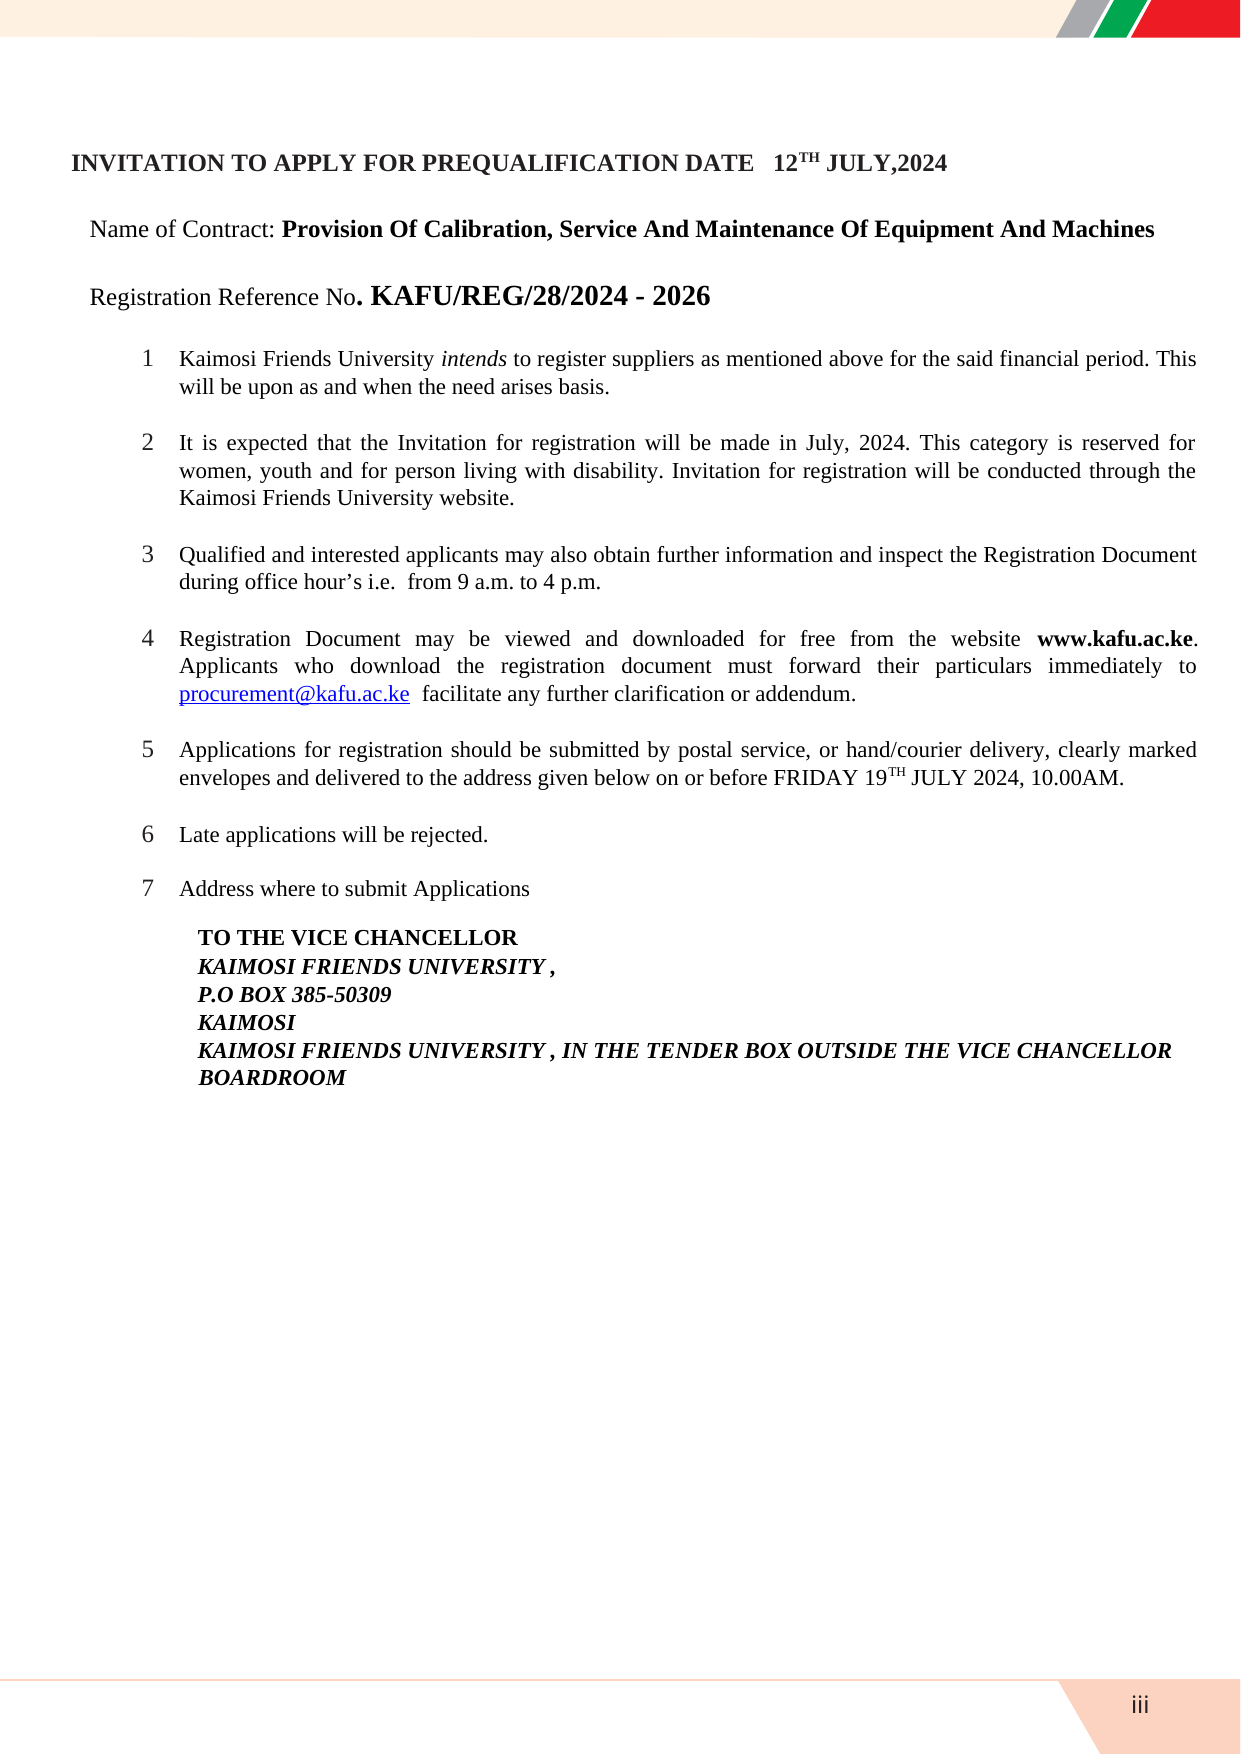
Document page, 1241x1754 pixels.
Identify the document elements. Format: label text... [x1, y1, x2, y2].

text P.O BOX 385-50309 [197, 981, 1199, 1007]
list Late applications will be rejected. [141, 819, 1199, 847]
text KAIMOSI FRIENDS UNIVERSITY , [197, 953, 1199, 979]
text KAIMOSI [197, 1009, 1199, 1035]
list Applications for registration should be submitted by postal service, or hand/courier delivery, clearly marked envelopes and delivered to the address given below on or before FRIDAY 19TH JULY 2024, 10.00AM. [141, 734, 1199, 790]
text TO THE VICE CHANCELLOR [181, 924, 1199, 951]
list Kaimosi Friends University intends to register suppliers as mentioned above for the said financial period. This will be upon as and when the need arises basis. [141, 343, 1199, 399]
list Registration Document may be viewed and downloaded for free from the website www.kafu.ac.ke. Applicants who download the registration document must forward their particulars immediately to procurement@kafu.ac.ke facilitate any further clarification or addendum. [141, 623, 1199, 706]
list It is expected that the Invitation for registration will be made in July, 2024. This category is reserved for women, youth and for person living with disability. Invitation for registration will be conducted through the Kaimosi Friends University website. [141, 427, 1199, 510]
text Registration Reference No. KAFU/REG/28/2024 - 2026 [89, 278, 1199, 311]
list Qualified and interested applicants may also obtain further information and inspect the Registration Document during office hour’s i.e. from 9 a.m. to 4 p.m. [141, 539, 1199, 595]
subtitle INVITATION TO APPLY FOR PREQUALIFICATION DATE 12TH JULY,2024 [71, 148, 1190, 177]
text KAIMOSI FRIENDS UNIVERSITY , IN THE TENDER BOX OUTSIDE THE VICE CHANCELLOR BOARDROOM [197, 1037, 1199, 1091]
text Name of Contract: Provision Of Calibration, Service And Maintenance Of Equipment And Machines [89, 214, 1199, 242]
list Address where to submit Applications [141, 873, 1199, 902]
